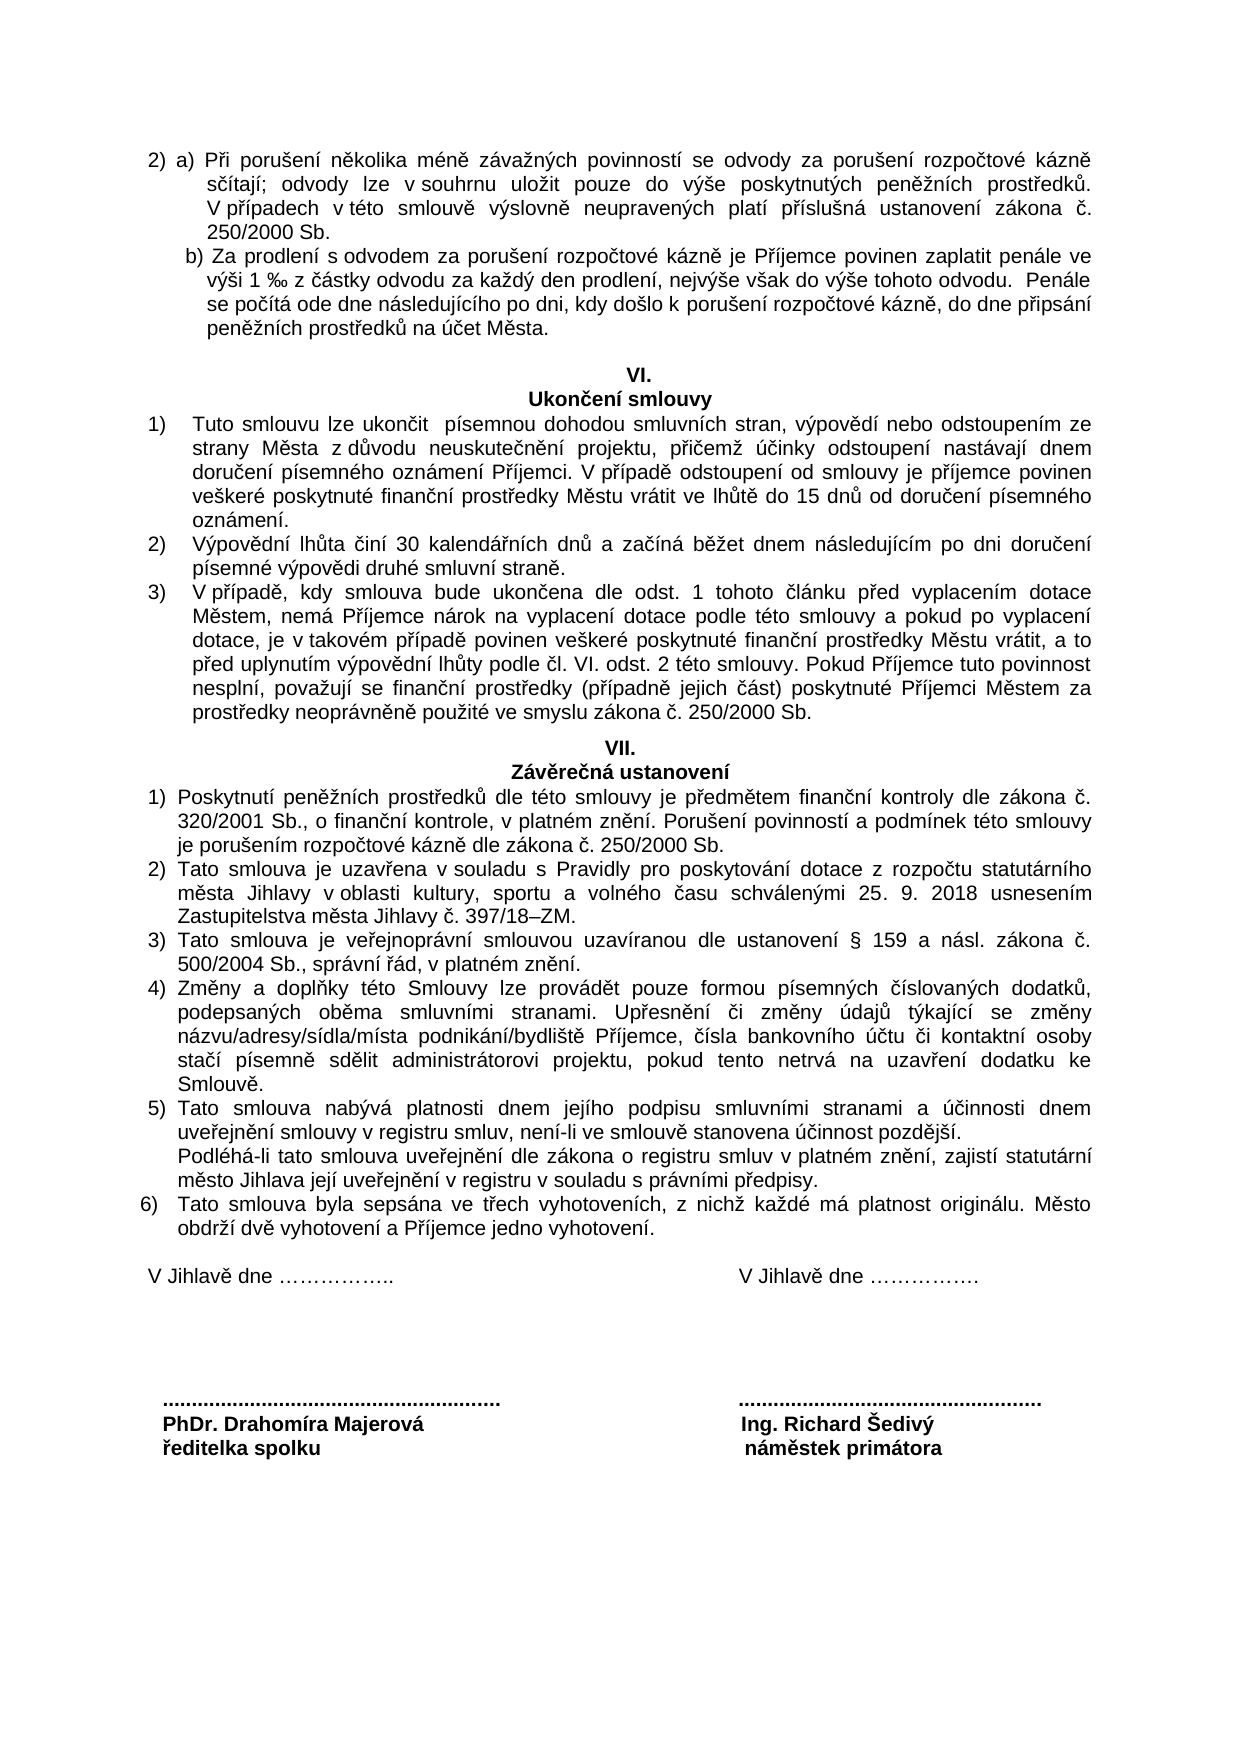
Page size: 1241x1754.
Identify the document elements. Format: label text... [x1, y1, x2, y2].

text VI. [185, 363, 1093, 387]
list Tato smlouva nabývá platnosti dnem jejího podpisu smluvními stranami a účinnosti dnem uveřejnění smlouvy v registru smluv, není-li ve smlouvě stanovena účinnost pozdější. [148, 1096, 1093, 1144]
text 2) a) Při porušení několika méně závažných povinností se odvody za porušení rozpočtové kázně sčítají; odvody lze v souhrnu uložit pouze do výše poskytnutých peněžních prostředků. V případech v této smlouvě výslovně neupravených platí příslušná ustanovení zákona č. 250/2000 Sb. [148, 148, 1093, 243]
text Závěrečná ustanovení [148, 759, 1093, 783]
text b) Za prodlení s odvodem za porušení rozpočtové kázně je Příjemce povinen zaplatit penále ve výši 1 ‰ z částky odvodu za každý den prodlení, nejvýše však do výše tohoto odvodu. Penále se počítá ode dne následujícího po dni, kdy došlo k porušení rozpočtové kázně, do dne připsání peněžních prostředků na účet Města. [185, 243, 1093, 339]
list Poskytnutí peněžních prostředků dle této smlouvy je předmětem finanční kontroly dle zákona č. 320/2001 Sb., o finanční kontrole, v platném znění. Porušení povinností a podmínek této smlouvy je porušením rozpočtové kázně dle zákona č. 250/2000 Sb. [148, 784, 1093, 856]
text ředitelka spolku náměstek primátora [148, 1436, 1093, 1460]
text Podléhá-li tato smlouva uveřejnění dle zákona o registru smluv v platném znění, zajistí statutární město Jihlava její uveřejnění v registru v souladu s právními předpisy. [177, 1144, 1093, 1192]
text PhDr. Drahomíra Majerová Ing. Richard Šedivý [148, 1383, 1093, 1436]
list Změny a doplňky této Smlouvy lze provádět pouze formou písemných číslovaných dodatků, podepsaných oběma smluvními stranami. Upřesnění či změny údajů týkající se změny názvu/adresy/sídla/místa podnikání/bydliště Příjemce, čísla bankovního účtu či kontaktní osoby stačí písemně sdělit administrátorovi projektu, pokud tento netrvá na uzavření dodatku ke Smlouvě. [148, 976, 1093, 1096]
list Tato smlouva byla sepsána ve třech vyhotoveních, z nichž každé má platnost originálu. Město obdrží dvě vyhotovení a Příjemce jedno vyhotovení. [140, 1192, 1093, 1240]
list Tato smlouva je uzavřena v souladu s Pravidly pro poskytování dotace z rozpočtu statutárního města Jihlavy v oblasti kultury, sportu a volného času schválenými 25. 9. 2018 usnesením Zastupitelstva města Jihlavy č. 397/18–ZM. [148, 856, 1093, 928]
list V případě, kdy smlouva bude ukončena dle odst. 1 tohoto článku před vyplacením dotace Městem, nemá Příjemce nárok na vyplacení dotace podle této smlouvy a pokud po vyplacení dotace, je v takovém případě povinen veškeré poskytnuté finanční prostředky Městu vrátit, a to před uplynutím výpovědní lhůty podle čl. VI. odst. 2 této smlouvy. Pokud Příjemce tuto povinnost nesplní, považují se finanční prostředky (případně jejich část) poskytnuté Příjemci Městem za prostředky neoprávněně použité ve smyslu zákona č. 250/2000 Sb. [148, 580, 1093, 724]
text V Jihlavě dne …………….. V Jihlavě dne ……………. [148, 1264, 1093, 1288]
list Tato smlouva je veřejnoprávní smlouvou uzavíranou dle ustanovení § 159 a násl. zákona č. 500/2004 Sb., správní řád, v platném znění. [148, 928, 1093, 976]
text VII. [148, 736, 1093, 759]
text Ukončení smlouvy [148, 387, 1093, 411]
list Tuto smlouvu lze ukončit písemnou dohodou smluvních stran, výpovědí nebo odstoupením ze strany Města z důvodu neuskutečnění projektu, přičemž účinky odstoupení nastávají dnem doručení písemného oznámení Příjemci. V případě odstoupení od smlouvy je příjemce povinen veškeré poskytnuté finanční prostředky Městu vrátit ve lhůtě do 15 dnů od doručení písemného oznámení. [148, 412, 1093, 532]
list Výpovědní lhůta činí 30 kalendářních dnů a začíná běžet dnem následujícím po dni doručení písemné výpovědi druhé smluvní straně. [148, 532, 1093, 580]
